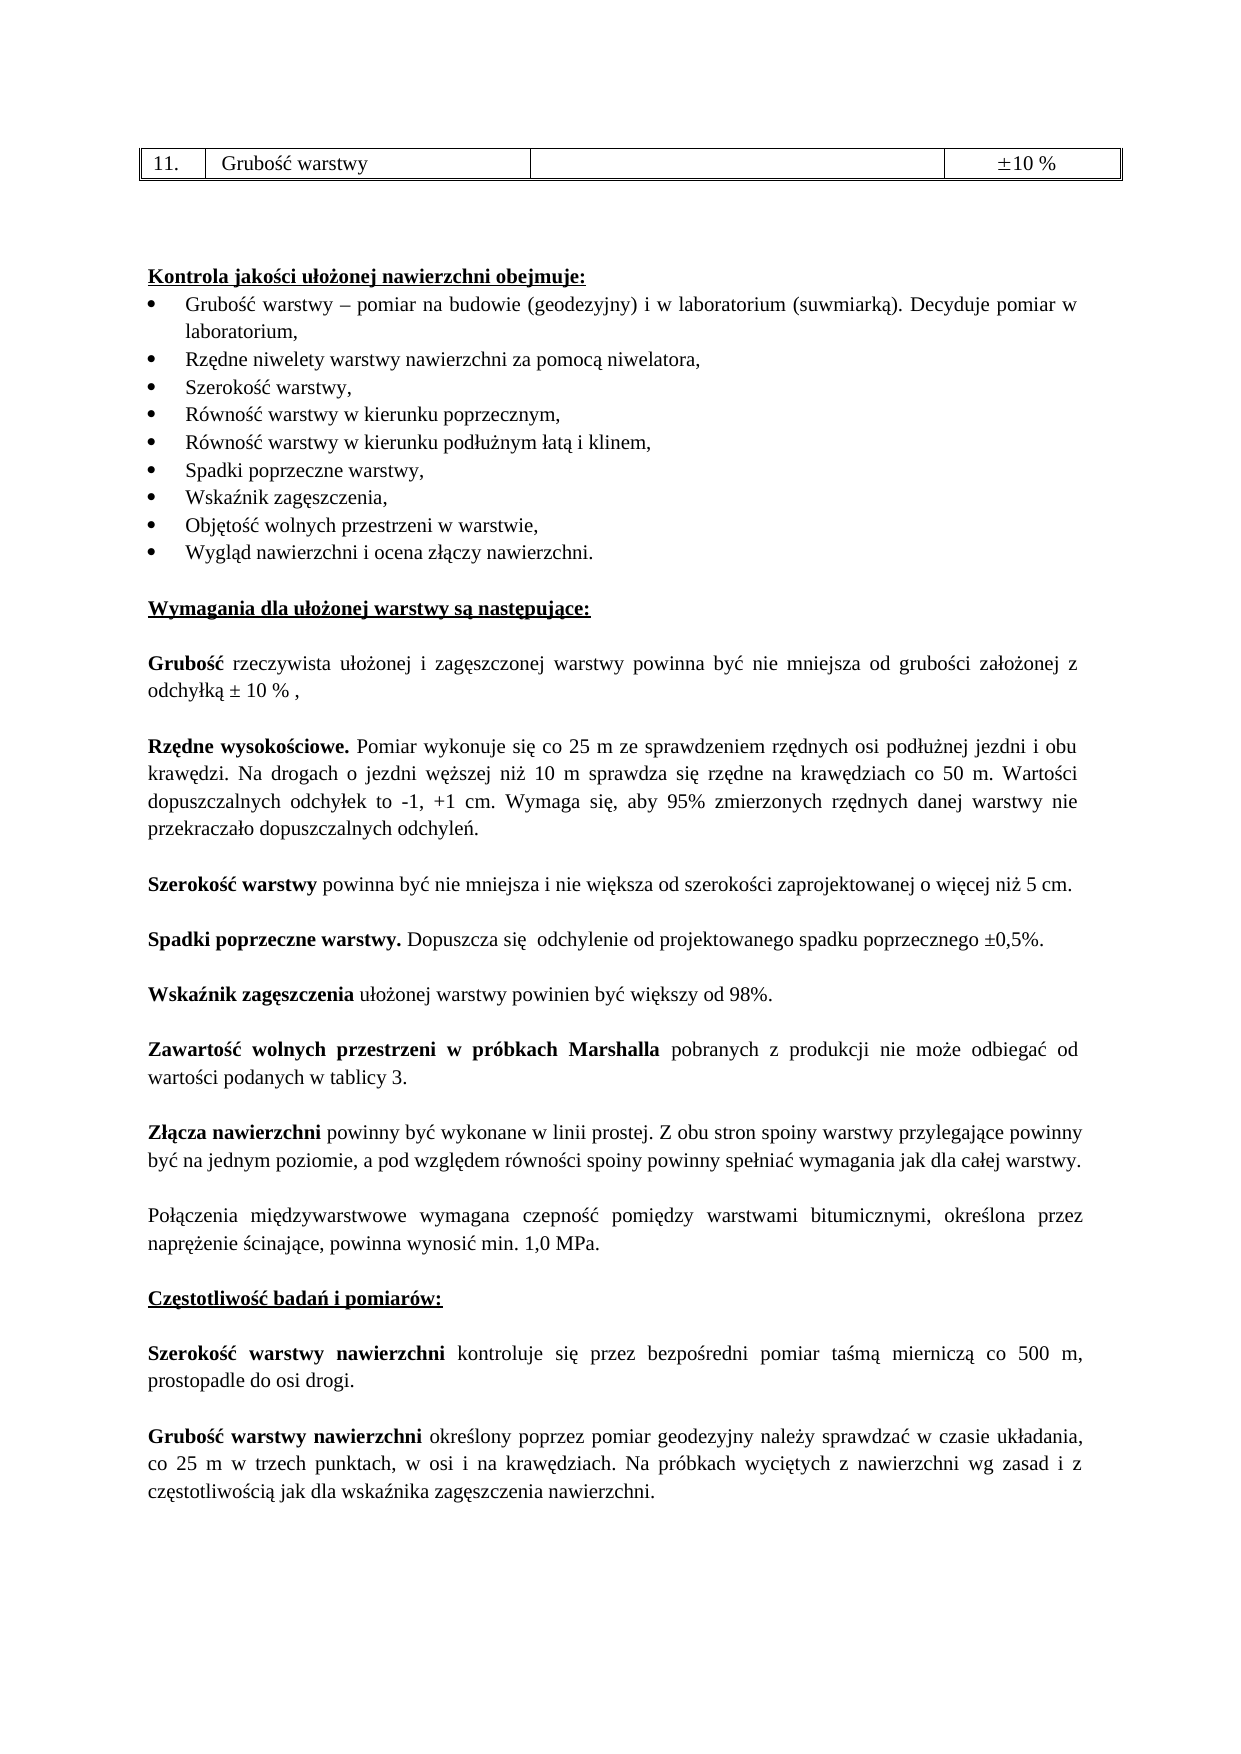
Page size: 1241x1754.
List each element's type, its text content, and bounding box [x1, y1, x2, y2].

list Równość warstwy w kierunku podłużnym łatą i klinem, [148, 430, 1078, 454]
list Grubość warstwy – pomiar na budowie (geodezyjny) i w laboratorium (suwmiarką). Decyduje pomiar w laboratorium, [148, 292, 1078, 343]
table_cell Grubość warstwy [206, 149, 530, 178]
list Szerokość warstwy, [148, 375, 1078, 399]
text Szerokość warstwy nawierzchni kontroluje się przez bezpośredni pomiar taśmą mierniczą co 500 m, prostopadle do osi drogi. [148, 1341, 1084, 1392]
text Kontrola jakości ułożonej nawierzchni obejmuje: [148, 264, 1078, 288]
text Zawartość wolnych przestrzeni w próbkach Marshalla pobranych z produkcji nie może odbiegać od wartości podanych w tablicy 3. [148, 1037, 1078, 1089]
text Szerokość warstwy powinna być nie mniejsza i nie większa od szerokości zaprojektowanej o więcej niż 5 cm. [148, 872, 1078, 896]
list Wygląd nawierzchni i ocena złączy nawierzchni. [148, 540, 1078, 564]
text Częstotliwość badań i pomiarów: [148, 1286, 1084, 1310]
list Objętość wolnych przestrzeni w warstwie, [148, 513, 1078, 537]
list Równość warstwy w kierunku poprzecznym, [148, 402, 1078, 426]
text Połączenia międzywarstwowe wymagana czepność pomiędzy warstwami bitumicznymi, określona przez naprężenie ścinające, powinna wynosić min. 1,0 MPa. [148, 1203, 1084, 1254]
list Spadki poprzeczne warstwy, [148, 457, 1078, 482]
text Złącza nawierzchni powinny być wykonane w linii prostej. Z obu stron spoiny warstwy przylegające powinny być na jednym poziomie, a pod względem równości spoiny powinny spełniać wymagania jak dla całej warstwy. [148, 1120, 1084, 1172]
text Wymagania dla ułożonej warstwy są następujące: [148, 596, 1078, 619]
text Spadki poprzeczne warstwy. Dopuszcza się odchylenie od projektowanego spadku poprzecznego ±0,5%. [148, 927, 1078, 951]
list Rzędne niwelety warstwy nawierzchni za pomocą niwelatora, [148, 347, 1078, 371]
text Grubość warstwy nawierzchni określony poprzez pomiar geodezyjny należy sprawdzać w czasie układania, co 25 m w trzech punktach, w osi i na krawędziach. Na próbkach wyciętych z nawierzchni wg zasad i z częstotliwością jak dla wskaźnika zagęszczenia nawierzchni. [148, 1424, 1084, 1503]
text Wskaźnik zagęszczenia ułożonej warstwy powinien być większy od 98%. [148, 982, 1078, 1006]
list Wskaźnik zagęszczenia, [148, 485, 1078, 509]
text Grubość rzeczywista ułożonej i zagęszczonej warstwy powinna być nie mniejsza od grubości założonej z odchyłką ± 10 % , [148, 651, 1078, 702]
table_cell 11. [142, 149, 205, 178]
table_cell 10 % [945, 149, 1120, 178]
text Rzędne wysokościowe. Pomiar wykonuje się co 25 m ze sprawdzeniem rzędnych osi podłużnej jezdni i obu krawędzi. Na drogach o jezdni węższej niż 10 m sprawdza się rzędne na krawędziach co 50 m. Wartości dopuszczalnych odchyłek to -1, +1 cm. Wymaga się, aby 95% zmierzonych rzędnych danej warstwy nie przekraczało dopuszczalnych odchyleń. [148, 733, 1078, 840]
